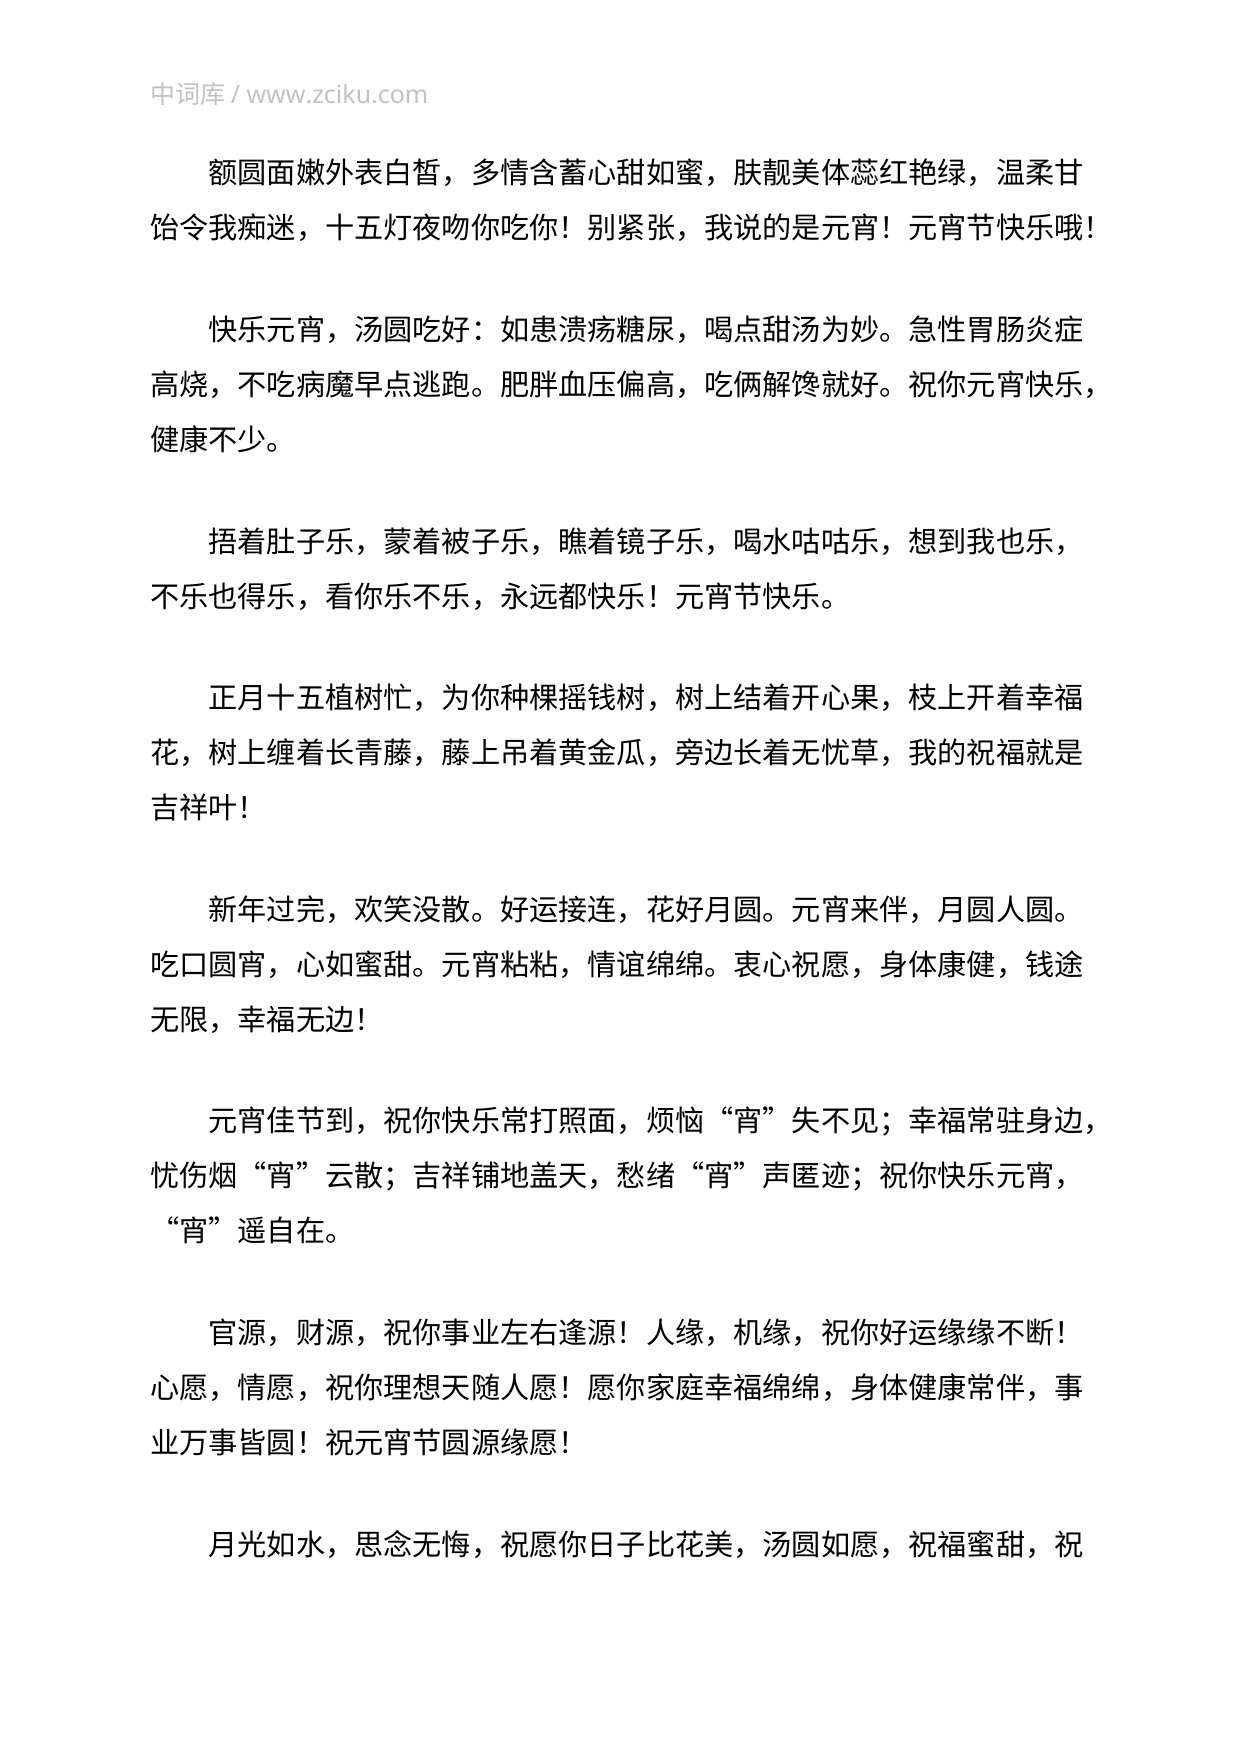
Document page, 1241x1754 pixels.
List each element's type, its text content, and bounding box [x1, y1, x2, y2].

text 捂着肚子乐，蒙着被子乐，瞧着镜子乐，喝水咕咕乐，想到我也乐，不乐也得乐，看你乐不乐，永远都快乐！元宵节快乐。 [150, 518, 1090, 615]
text 新年过完，欢笑没散。好运接连，花好月圆。元宵来伴，月圆人圆。吃口圆宵，心如蜜甜。元宵粘粘，情谊绵绵。衷心祝愿，身体康健，钱途无限，幸福无边！ [150, 886, 1090, 1038]
text 官源，财源，祝你事业左右逢源！人缘，机缘，祝你好运缘缘不断！心愿，情愿，祝你理想天随人愿！愿你家庭幸福绵绵，身体健康常伴，事业万事皆圆！祝元宵节圆源缘愿！ [150, 1309, 1090, 1462]
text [150, 1521, 1090, 1563]
text 快乐元宵，汤圆吃好：如患溃疡糖尿，喝点甜汤为妙。急性胃肠炎症高烧，不吃病魔早点逃跑。肥胖血压偏高，吃俩解馋就好。祝你元宵快乐，健康不少。 [150, 307, 1090, 459]
text 元宵佳节到，祝你快乐常打照面，烦恼“宵”失不见；幸福常驻身边，忧伤烟“宵”云散；吉祥铺地盖天，愁绪“宵”声匿迹；祝你快乐元宵，“宵”遥自在。 [150, 1098, 1090, 1250]
text 正月十五植树忙，为你种棵摇钱树，树上结着开心果，枝上开着幸福花，树上缠着长青藤，藤上吊着黄金瓜，旁边长着无忧草，我的祝福就是吉祥叶！ [150, 675, 1090, 827]
text 额圆面嫩外表白皙，多情含蓄心甜如蜜，肤靓美体蕊红艳绿，温柔甘饴令我痴迷，十五灯夜吻你吃你！别紧张，我说的是元宵！元宵节快乐哦！ [150, 150, 1090, 247]
